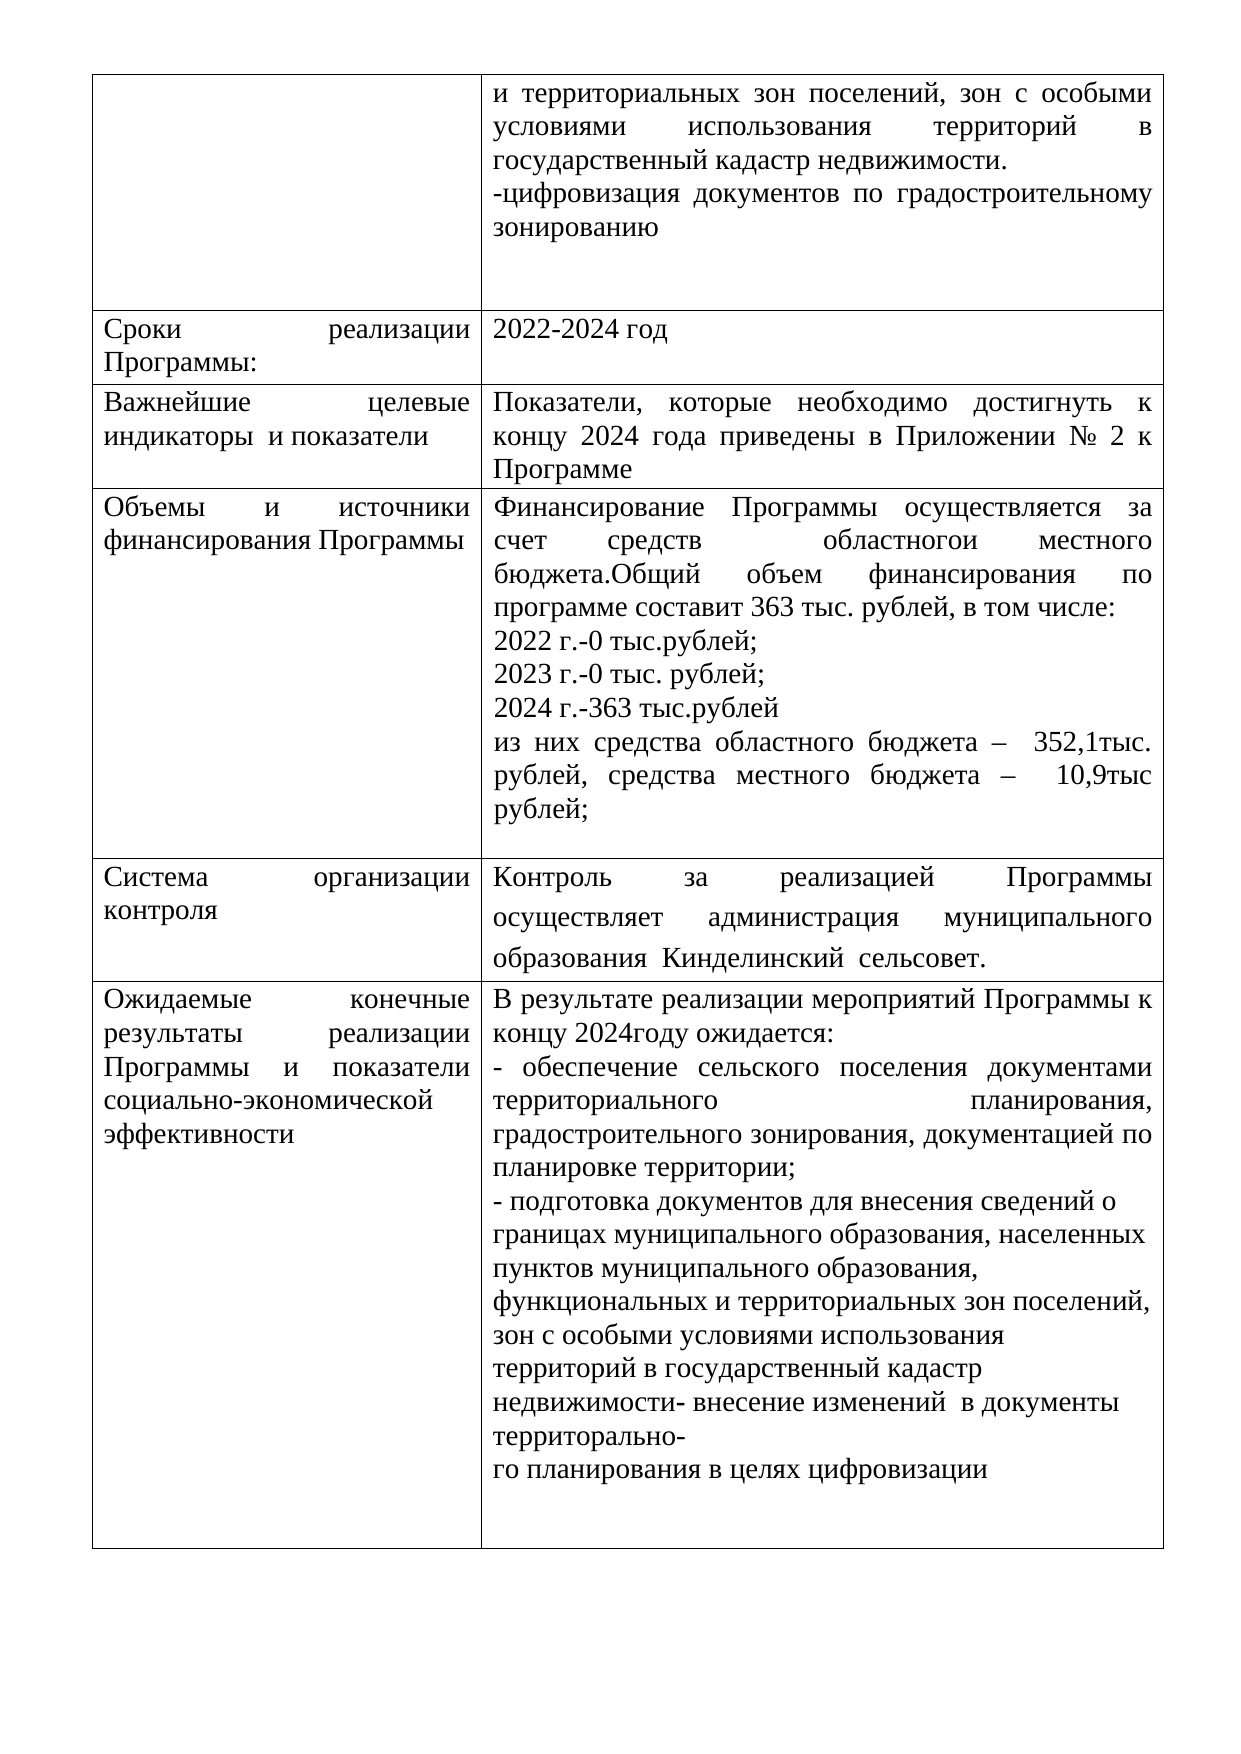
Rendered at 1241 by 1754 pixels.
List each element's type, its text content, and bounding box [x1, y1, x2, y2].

table_cell В результате реализации мероприятий Программы к концу 2024году ожидается: - обеспечение сельского поселения документами территориального планирования, градостроительного зонирования, документацией по планировке территории; - подготовка документов для внесения сведений о границах муниципального образования, населенных пунктов муниципального образования, функциональных и территориальных зон поселений, зон с особыми условиями использования территорий в государственный кадастр недвижимости- внесение изменений в документы территорально- го планирования в целях цифровизации [482, 982, 1163, 1547]
table_cell Финансирование Программы осуществляется за счет средств областногои местного бюджета.Общий объем финансирования по программе составит 363 тыс. рублей, в том числе: 2022 г.-0 тыс.рублей; 2023 г.-0 тыс. рублей; 2024 г.-363 тыс.рублей из них средства областного бюджета – 352,1тыс. рублей, средства местного бюджета – 10,9тыс рублей; [482, 489, 1163, 858]
table_cell Ожидаемые конечные результаты реализации Программы и показатели социально-экономической эффективности [93, 982, 481, 1547]
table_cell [93, 75, 481, 310]
table_cell Контроль за реализацией Программы осуществляет администрация муниципального образования Кинделинский сельсовет. [482, 859, 1163, 981]
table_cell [482, 75, 1163, 310]
table_cell Объемы и источники финансирования Программы [93, 489, 481, 858]
table_cell Система организации контроля [93, 859, 481, 981]
table_cell Показатели, которые необходимо достигнуть к концу 2024 года приведены в Приложении № 2 к Программе [482, 385, 1163, 488]
table_cell Сроки реализации Программы: [93, 311, 481, 383]
table_cell 2022-2024 год [482, 311, 1163, 383]
table_cell Важнейшие целевые индикаторы и показатели [93, 385, 481, 488]
